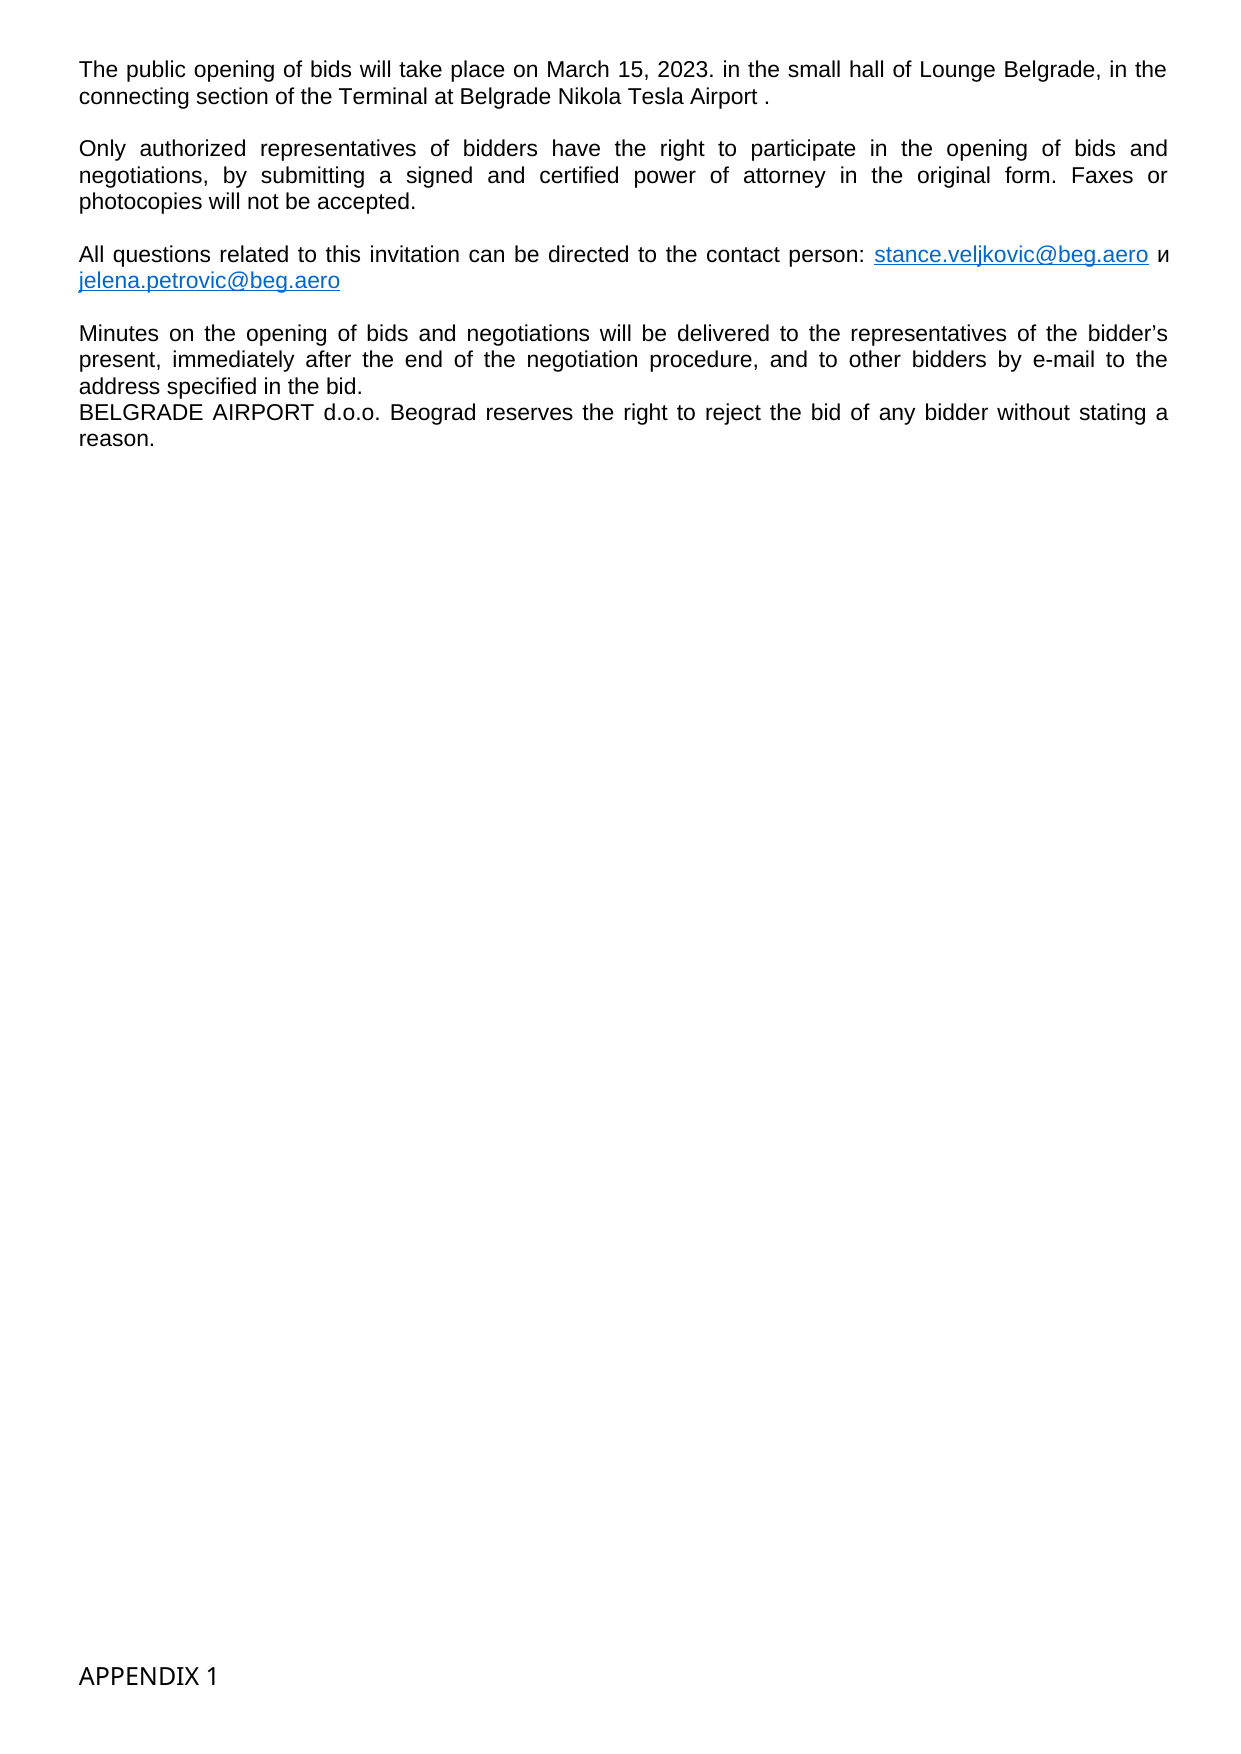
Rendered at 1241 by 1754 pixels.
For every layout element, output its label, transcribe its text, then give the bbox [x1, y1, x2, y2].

text Only authorized representatives of bidders have the right to participate in the opening of bids and negotiations, by submitting a signed and certified power of attorney in the original form. Faxes or photocopies will not be accepted. [79, 135, 1169, 214]
text APPENDIX 1 [79, 1659, 1169, 1693]
text The public opening of bids will take place on March 15, 2023. in the small hall of Lounge Belgrade, in the connecting section of the Terminal at Belgrade Nikola Tesla Airport . [79, 56, 1169, 109]
text Minutes on the opening of bids and negotiations will be delivered to the representatives of the bidder’s present, immediately after the end of the negotiation procedure, and to other bidders by e-mail to the address specified in the bid. [79, 320, 1169, 399]
text BELGRADE AIRPORT d.o.o. Beograd reserves the right to reject the bid of any bidder without stating a reason. [79, 399, 1169, 452]
text All questions related to this invitation can be directed to the contact person: stance.veljkovic@beg.aero и jelena.petrovic@beg.aero [79, 241, 1169, 293]
